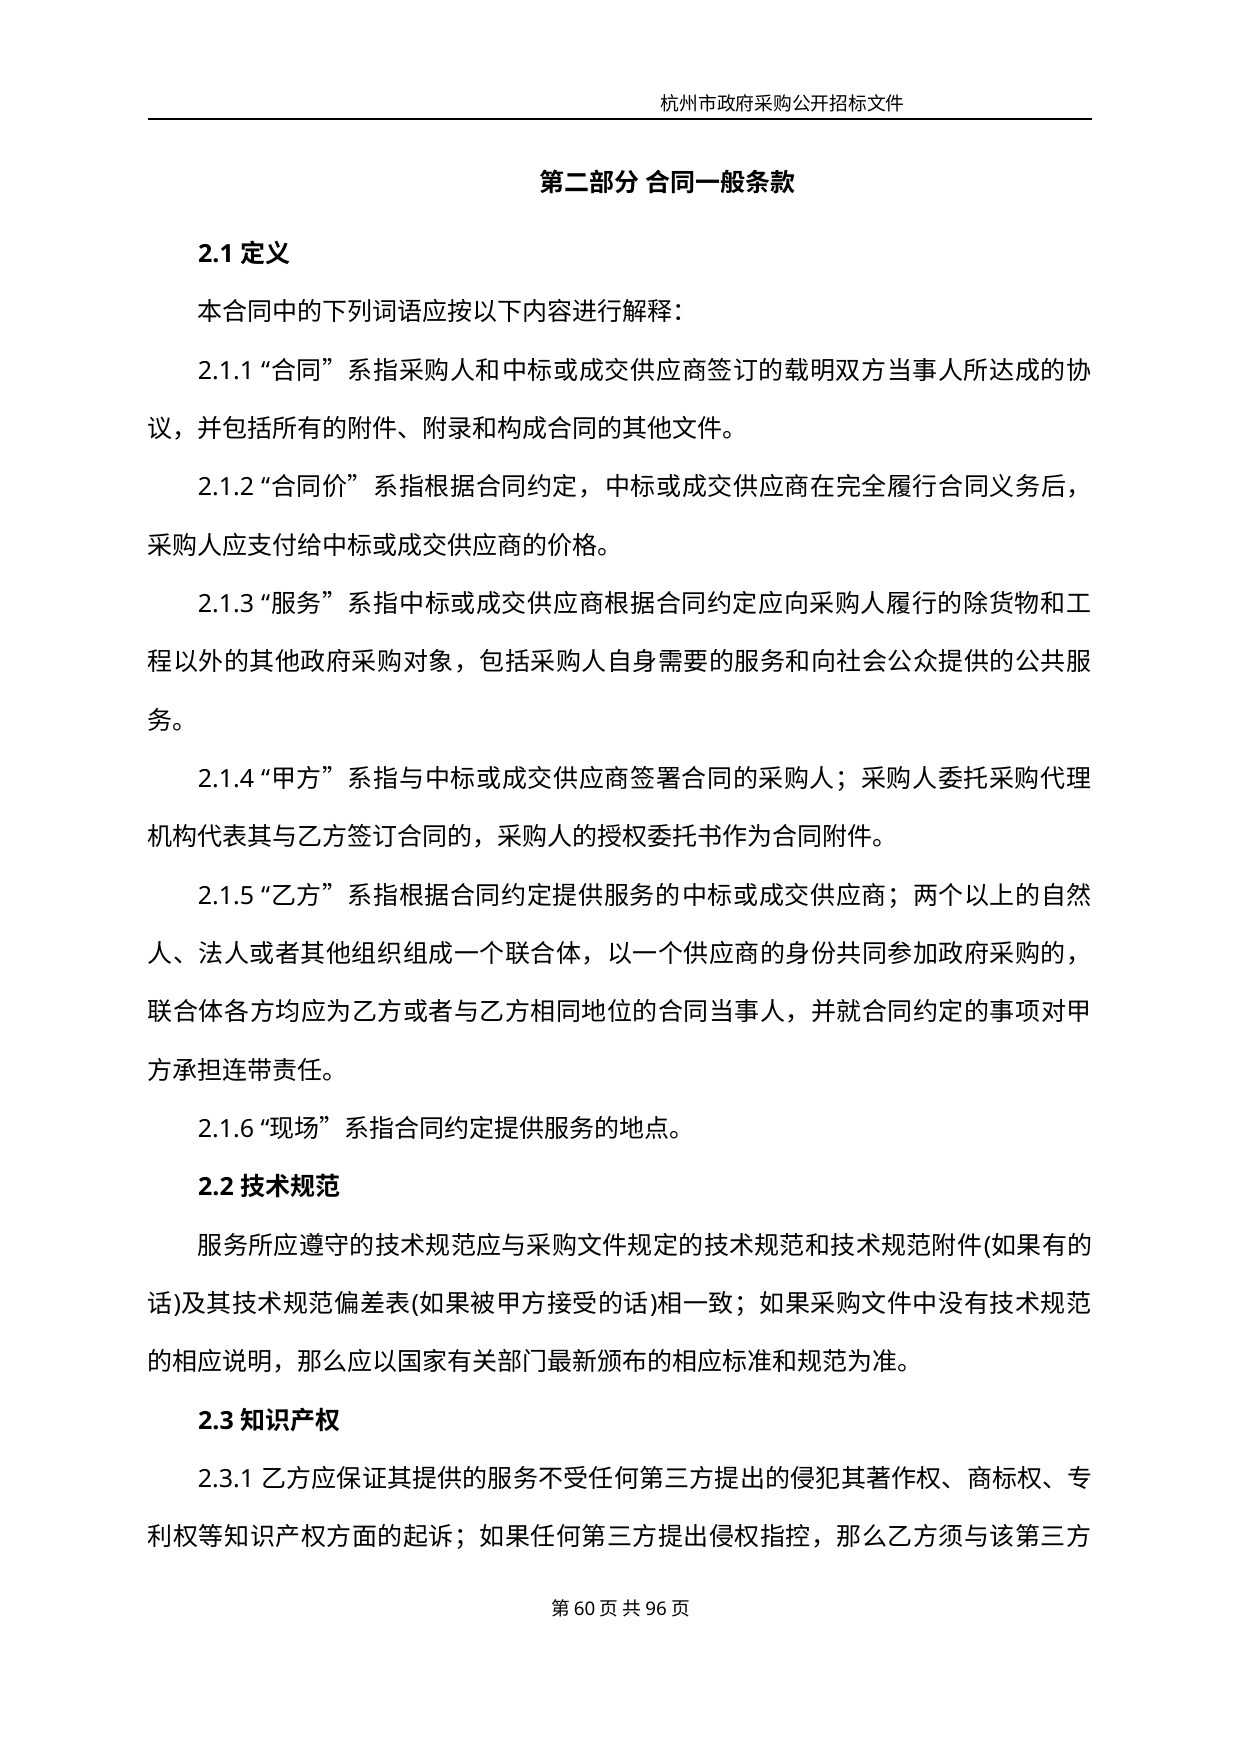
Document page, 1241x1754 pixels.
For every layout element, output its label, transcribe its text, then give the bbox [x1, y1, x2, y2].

text 2.1 定义 [148, 216, 1092, 274]
text 2.1.2 “合同价”系指根据合同约定，中标或成交供应商在完全履行合同义务后，采购人应支付给中标或成交供应商的价格。 [148, 449, 1092, 566]
text 2.1.1 “合同”系指采购人和中标或成交供应商签订的载明双方当事人所达成的协议，并包括所有的附件、附录和构成合同的其他文件。 [148, 332, 1092, 449]
text 第二部分 合同一般条款 [191, 145, 1092, 203]
text 服务所应遵守的技术规范应与采购文件规定的技术规范和技术规范附件(如果有的话)及其技术规范偏差表(如果被甲方接受的话)相一致；如果采购文件中没有技术规范的相应说明，那么应以国家有关部门最新颁布的相应标准和规范为准。 [148, 1207, 1092, 1382]
text 2.1.6 “现场”系指合同约定提供服务的地点。 [148, 1091, 1092, 1149]
text 本合同中的下列词语应按以下内容进行解释： [148, 274, 1092, 332]
text 2.1.3 “服务”系指中标或成交供应商根据合同约定应向采购人履行的除货物和工程以外的其他政府采购对象，包括采购人自身需要的服务和向社会公众提供的公共服务。 [148, 566, 1092, 741]
text 2.2 技术规范 [148, 1149, 1092, 1207]
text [148, 1441, 1092, 1557]
text 2.1.5 “乙方”系指根据合同约定提供服务的中标或成交供应商；两个以上的自然人、法人或者其他组织组成一个联合体，以一个供应商的身份共同参加政府采购的，联合体各方均应为乙方或者与乙方相同地位的合同当事人，并就合同约定的事项对甲方承担连带责任。 [148, 857, 1092, 1091]
text 2.3 知识产权 [148, 1382, 1092, 1441]
text 2.1.4 “甲方”系指与中标或成交供应商签署合同的采购人；采购人委托采购代理机构代表其与乙方签订合同的，采购人的授权委托书作为合同附件。 [148, 741, 1092, 857]
